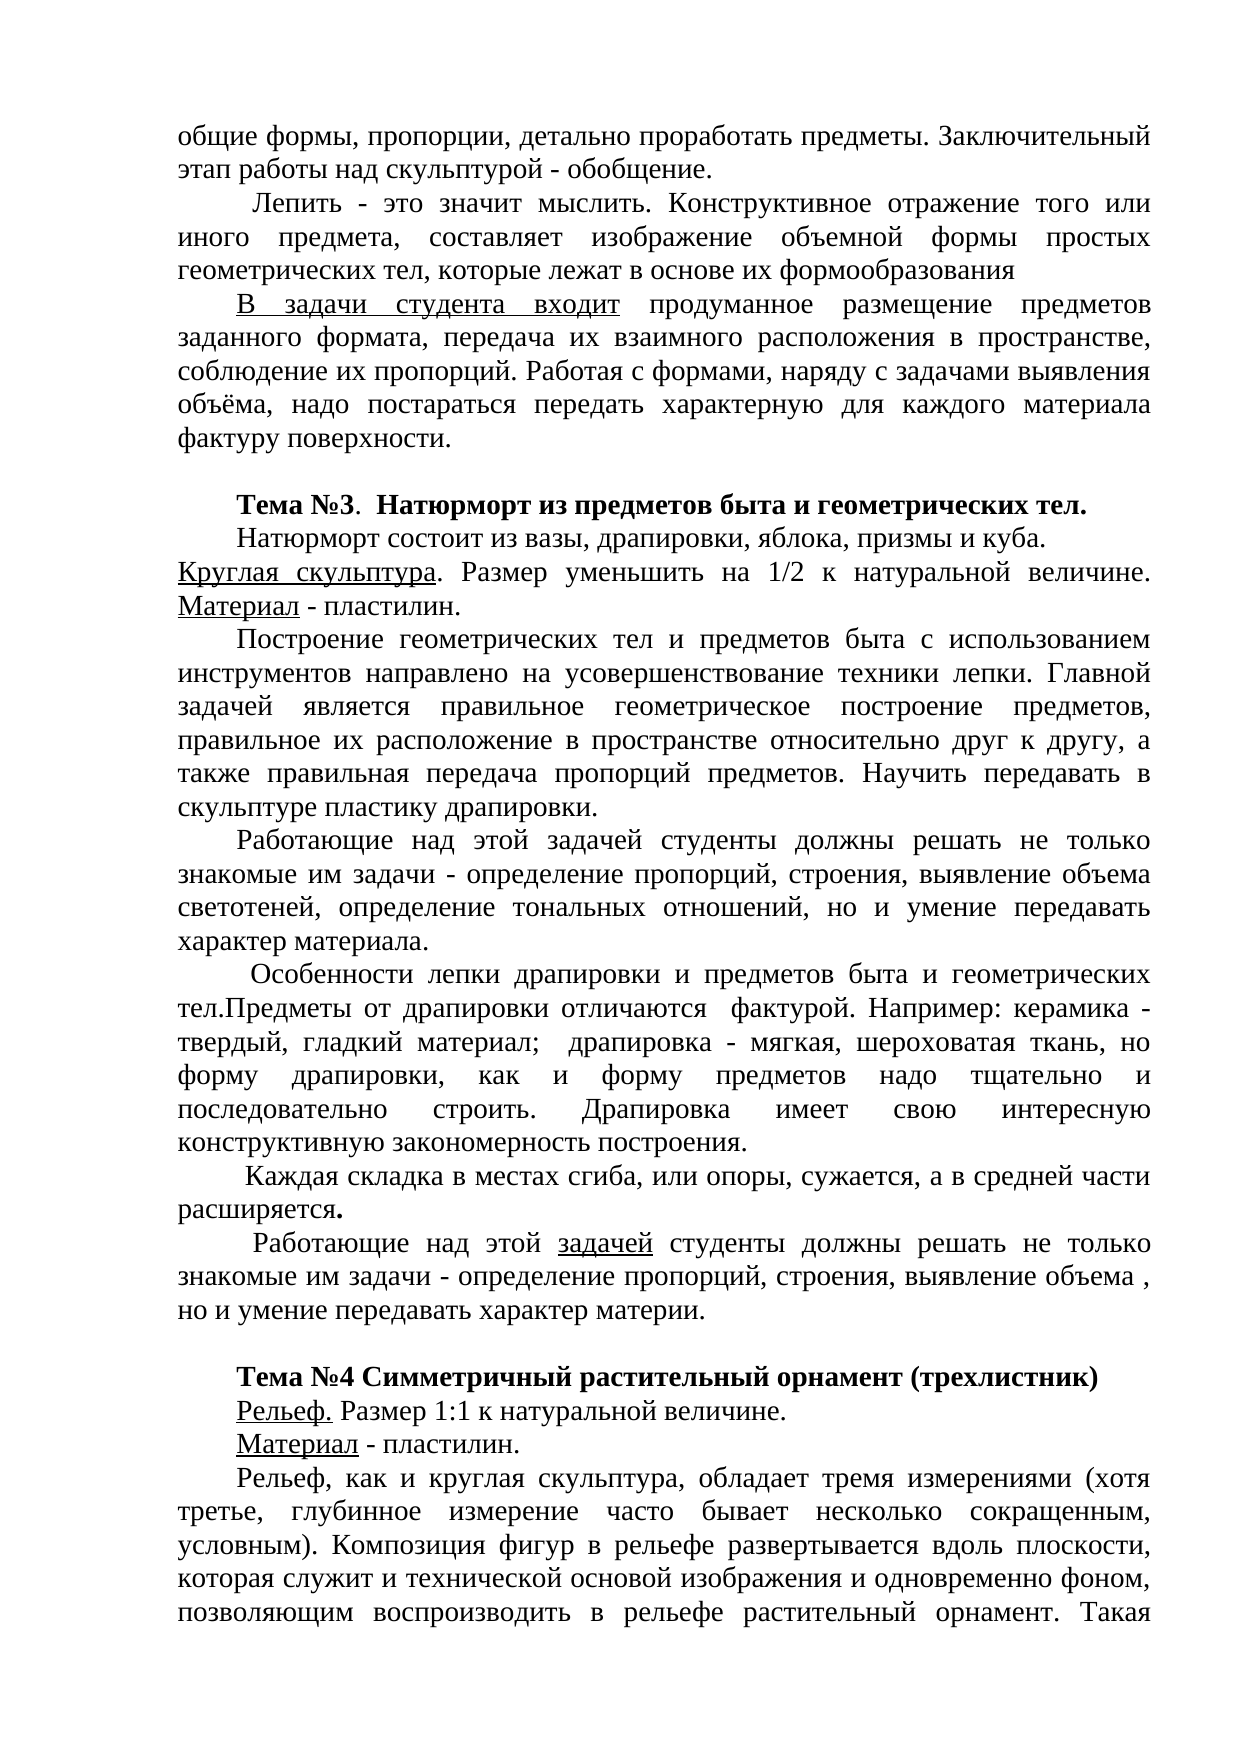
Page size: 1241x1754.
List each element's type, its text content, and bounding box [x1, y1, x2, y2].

text В задачи студента входит продуманное размещение предметов заданного формата, передача их взаимного расположения в пространстве, соблюдение их пропорций. Работая с формами, наряду с задачами выявления объёма, надо постараться передать характерную для каждого материала фактуру поверхности. [177, 286, 1152, 453]
text Лепить - это значит мыслить. Конструктивное отражение того или иного предмета, составляет изображение объемной формы простых геометрических тел, которые лежат в основе их формообразования [177, 185, 1152, 286]
text Каждая складка в местах сгиба, или опоры, сужается, а в средней части расширяется. [177, 1158, 1152, 1225]
text Тема №4 Симметричный растительный орнамент (трехлистник) [177, 1359, 1152, 1393]
text Построение геометрических тел и предметов быта с использованием инструментов направлено на усовершенствование техники лепки. Главной задачей является правильное геометрическое построение предметов, правильное их расположение в пространстве относительно друг к другу, а также правильная передача пропорций предметов. Научить передавать в скульптуре пластику драпировки. [177, 621, 1152, 822]
text Работающие над этой задачей студенты должны решать не только знакомые им задачи - определение пропорций, строения, выявление объема , но и умение передавать характер материи. [177, 1225, 1152, 1326]
text Натюрморт состоит из вазы, драпировки, яблока, призмы и куба. [177, 521, 1152, 554]
text Круглая скульптура. Размер уменьшить на 1/2 к натуральной величине. Материал - пластилин. [177, 554, 1152, 621]
text Рельеф. Размер 1:1 к натуральной величине. [177, 1393, 1152, 1426]
text Работающие над этой задачей студенты должны решать не только знакомые им задачи - определение пропорций, строения, выявление объема светотеней, определение тональных отношений, но и умение передавать характер материала. [177, 822, 1152, 957]
text Тема №3. Натюрморт из предметов быта и геометрических тел. [177, 487, 1152, 521]
text Материал - пластилин. [177, 1426, 1152, 1460]
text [177, 118, 1152, 185]
text Особенности лепки драпировки и предметов быта и геометрических тел.Предметы от драпировки отличаются фактурой. Например: керамика - твердый, гладкий материал; драпировка - мягкая, шероховатая ткань, но форму драпировки, как и форму предметов надо тщательно и последовательно строить. Драпировка имеет свою интересную конструктивную закономерность построения. [177, 957, 1152, 1158]
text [177, 1460, 1152, 1627]
